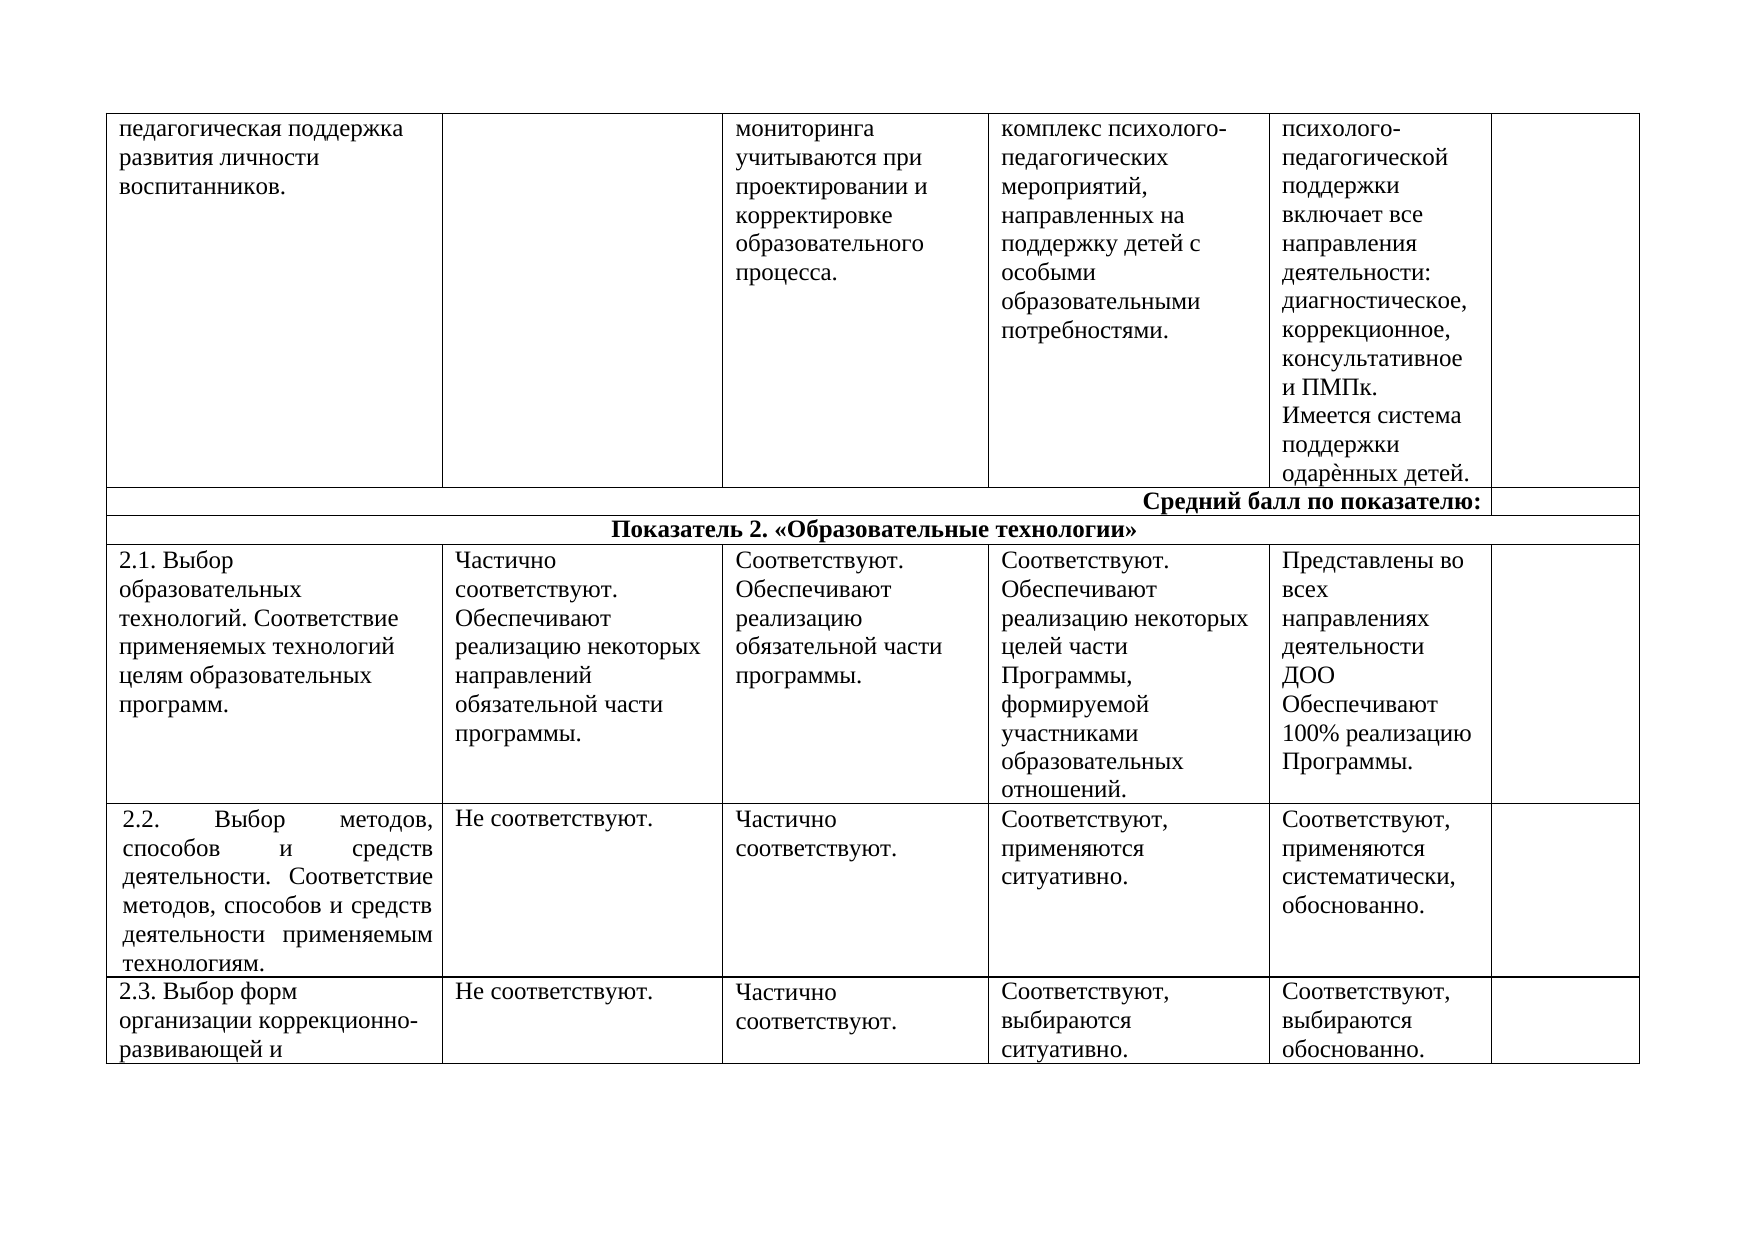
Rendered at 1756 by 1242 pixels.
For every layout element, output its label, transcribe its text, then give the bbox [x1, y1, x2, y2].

table_cell Соответствуют, применяются ситуативно. [989, 804, 1269, 976]
table_header психолого- педагогической поддержки включает все направления деятельности: диагностическое, коррекционное, консультативное и ПМПк. Имеется система поддержки одарѐнных детей. [1270, 114, 1491, 487]
table_header педагогическая поддержка развития личности воспитанников. [107, 114, 442, 487]
table_cell Частично соответствуют. Обеспечивают реализацию некоторых направлений обязательной части программы. [443, 545, 722, 803]
table_cell Соответствуют, применяются систематически, обоснованно. [1270, 804, 1491, 976]
table_cell Соответствуют. Обеспечивают реализацию обязательной части программы. [723, 545, 988, 803]
table_header комплекс психолого- педагогических мероприятий, направленных на поддержку детей с особыми образовательными потребностями. [989, 114, 1269, 487]
table_cell Представлены во всех направлениях деятельности ДОО Обеспечивают 100% реализацию Программы. [1270, 545, 1491, 803]
table_cell Не соответствуют. [443, 978, 722, 1063]
table_cell Не соответствуют. [443, 804, 722, 976]
table_cell [1492, 488, 1639, 515]
table_cell [1492, 804, 1639, 976]
table_cell Показатель 2. «Образовательные технологии» [107, 516, 1639, 544]
table_cell Соответствуют, выбираются обоснованно. [1270, 978, 1491, 1063]
table_cell Частично соответствуют. [723, 978, 988, 1063]
table_cell 2.3. Выбор форм организации коррекционно- развивающей и [107, 978, 442, 1063]
table_cell Соответствуют. Обеспечивают реализацию некоторых целей части Программы, формируемой участниками образовательных отношений. [989, 545, 1269, 803]
table_header [1492, 114, 1639, 487]
table_header мониторинга учитываются при проектировании и корректировке образовательного процесса. [723, 114, 988, 487]
table_cell Средний балл по показателю: [107, 488, 1491, 515]
table_cell [1492, 545, 1639, 803]
table_cell Частично соответствуют. [723, 804, 988, 976]
table_cell 2.1. Выбор образовательных технологий. Соответствие применяемых технологий целям образовательных программ. [107, 545, 442, 803]
table_cell Соответствуют, выбираются ситуативно. [989, 978, 1269, 1063]
table_cell [1492, 978, 1639, 1063]
table_header [443, 114, 722, 487]
table_cell 2.2. Выбор методов, способов и средств деятельности. Соответствие методов, способов и средств деятельности применяемым технологиям. [107, 804, 442, 976]
